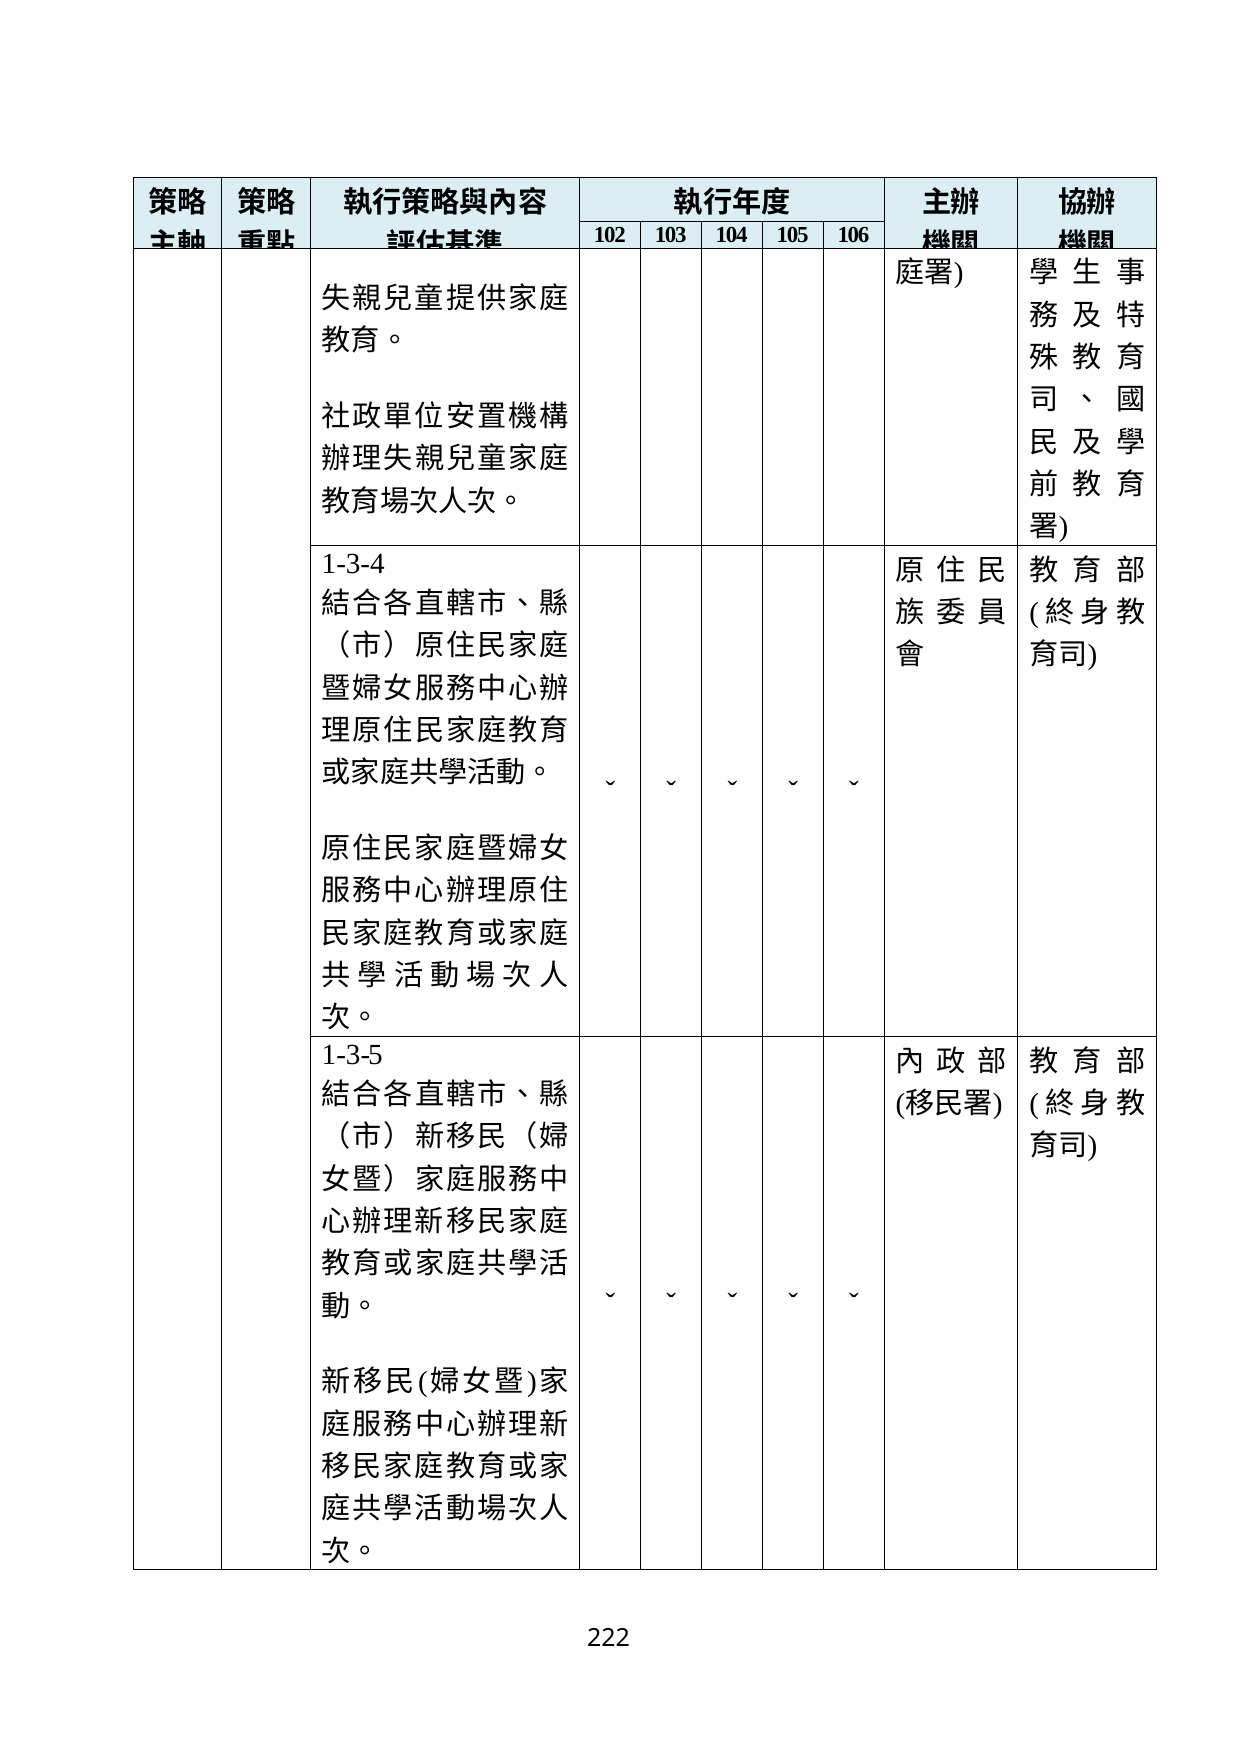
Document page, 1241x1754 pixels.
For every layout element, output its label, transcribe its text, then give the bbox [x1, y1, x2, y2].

table_cell 教育部(終身教育司) [1018, 546, 1156, 1036]
table_cell ˇ [824, 1037, 884, 1569]
table_cell ˇ [580, 249, 640, 545]
table_cell 教育部(終身教育司、學生事務及特殊教育司、國民及學前教育署) [1018, 249, 1156, 545]
table_header 策略 主軸 [134, 178, 221, 248]
table_cell 教育部(終身教育司) [1018, 1037, 1156, 1569]
table_cell 103 [641, 222, 701, 248]
table_cell 105 [763, 222, 823, 248]
table_cell 原住民族委員會 [885, 546, 1017, 1036]
table_header 策略 重點 [222, 178, 310, 248]
table_cell ˇ [641, 1037, 701, 1569]
table_cell 1-3-5 結合各直轄市、縣（市）新移民（婦女暨）家庭服務中心辦理新移民家庭教育或家庭共學活動。 新移民(婦女暨)家庭服務中心辦理新移民家庭教育或家庭共學活動場次人次。 [311, 1037, 579, 1569]
table_cell ˇ [763, 1037, 823, 1569]
table_cell 內政部(移民署) [885, 1037, 1017, 1569]
table_header 協辦 機關 [1018, 178, 1156, 248]
table_cell ˇ [824, 249, 884, 545]
table_cell 106 [824, 222, 884, 248]
table_cell ˇ [580, 1037, 640, 1569]
table_cell 104 [702, 222, 762, 248]
table_header 執行策略與內容 評估基準 [311, 178, 579, 248]
table_cell ˇ [580, 546, 640, 1036]
table_cell 1-3-4 結合各直轄市、縣（市）原住民家庭暨婦女服務中心辦理原住民家庭教育或家庭共學活動。 原住民家庭暨婦女服務中心辦理原住民家庭教育或家庭共學活動場次人次。 [311, 546, 579, 1036]
table_cell 衛生福利部(社會及家庭署) [885, 249, 1017, 545]
table_cell ˇ [702, 249, 762, 545]
table_cell 1-3-3 結合各直轄市、縣（市）政府社政單位針對安置機構內失親兒童提供家庭教育。 社政單位安置機構辦理失親兒童家庭教育場次人次。 [311, 249, 579, 545]
table_cell ˇ [641, 249, 701, 545]
table_header 主辦 機關 [885, 178, 1017, 248]
table_cell ˇ [702, 546, 762, 1036]
table_cell ˇ [763, 249, 823, 545]
table_cell 102 [580, 222, 640, 248]
table_cell ˇ [763, 546, 823, 1036]
table_cell ˇ [641, 546, 701, 1036]
table_header 執行年度 [580, 178, 884, 221]
table_cell ˇ [824, 546, 884, 1036]
table_cell ˇ [702, 1037, 762, 1569]
